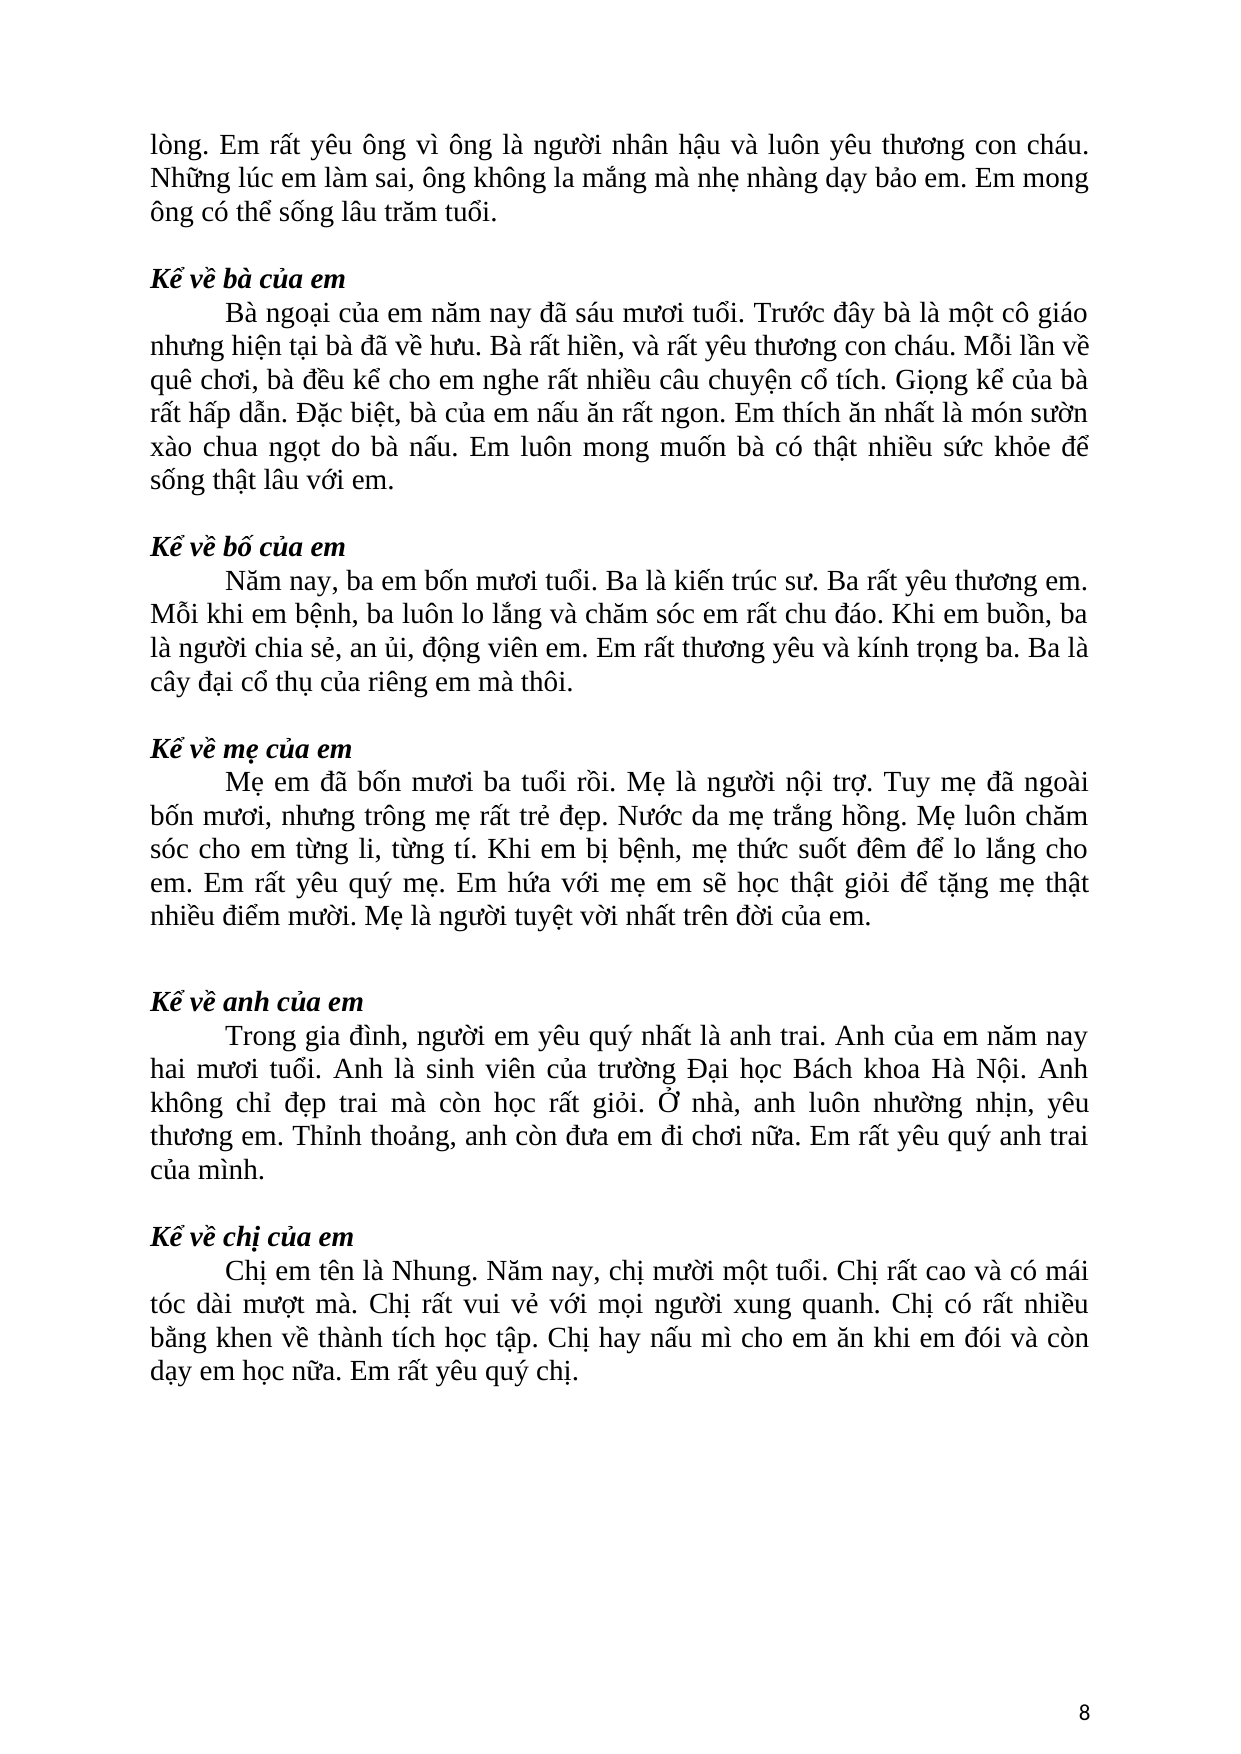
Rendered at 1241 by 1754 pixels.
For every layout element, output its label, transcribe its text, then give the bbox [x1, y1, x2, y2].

text Kể về anh của em [150, 984, 1090, 1018]
text Kể về bà của em [150, 261, 1090, 295]
text Kể về chị của em [150, 1219, 1090, 1253]
text Chị em tên là Nhung. Năm nay, chị mười một tuổi. Chị rất cao và có mái tóc dài mượt mà. Chị rất vui vẻ với mọi người xung quanh. Chị có rất nhiều bằng khen về thành tích học tập. Chị hay nấu mì cho em ăn khi em đói và còn dạy em học nữa. Em rất yêu quý chị. [150, 1253, 1090, 1387]
text Mẹ em đã bốn mươi ba tuổi rồi. Mẹ là người nội trợ. Tuy mẹ đã ngoài bốn mươi, nhưng trông mẹ rất trẻ đẹp. Nước da mẹ trắng hồng. Mẹ luôn chăm sóc cho em từng li, từng tí. Khi em bị bệnh, mẹ thức suốt đêm để lo lắng cho em. Em rất yêu quý mẹ. Em hứa với mẹ em sẽ học thật giỏi để tặng mẹ thật nhiều điểm mười. Mẹ là người tuyệt vời nhất trên đời của em. [150, 764, 1090, 932]
text Kể về bố của em [150, 529, 1090, 563]
text Năm nay, ba em bốn mươi tuổi. Ba là kiến trúc sư. Ba rất yêu thương em. Mỗi khi em bệnh, ba luôn lo lắng và chăm sóc em rất chu đáo. Khi em buồn, ba là người chia sẻ, an ủi, động viên em. Em rất thương yêu và kính trọng ba. Ba là cây đại cổ thụ của riêng em mà thôi. [150, 563, 1090, 697]
text Bà ngoại của em năm nay đã sáu mươi tuổi. Trước đây bà là một cô giáo nhưng hiện tại bà đã về hưu. Bà rất hiền, và rất yêu thương con cháu. Mỗi lần về quê chơi, bà đều kể cho em nghe rất nhiều câu chuyện cổ tích. Giọng kể của bà rất hấp dẫn. Đặc biệt, bà của em nấu ăn rất ngon. Em thích ăn nhất là món sườn xào chua ngọt do bà nấu. Em luôn mong muốn bà có thật nhiều sức khỏe để sống thật lâu với em. [150, 295, 1090, 496]
text Trong gia đình, người em yêu quý nhất là anh trai. Anh của em năm nay hai mươi tuổi. Anh là sinh viên của trường Đại học Bách khoa Hà Nội. Anh không chỉ đẹp trai mà còn học rất giỏi. Ở nhà, anh luôn nhường nhịn, yêu thương em. Thỉnh thoảng, anh còn đưa em đi chơi nữa. Em rất yêu quý anh trai của mình. [150, 1018, 1090, 1186]
text Kể về mẹ của em [150, 731, 1090, 764]
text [150, 127, 1090, 228]
